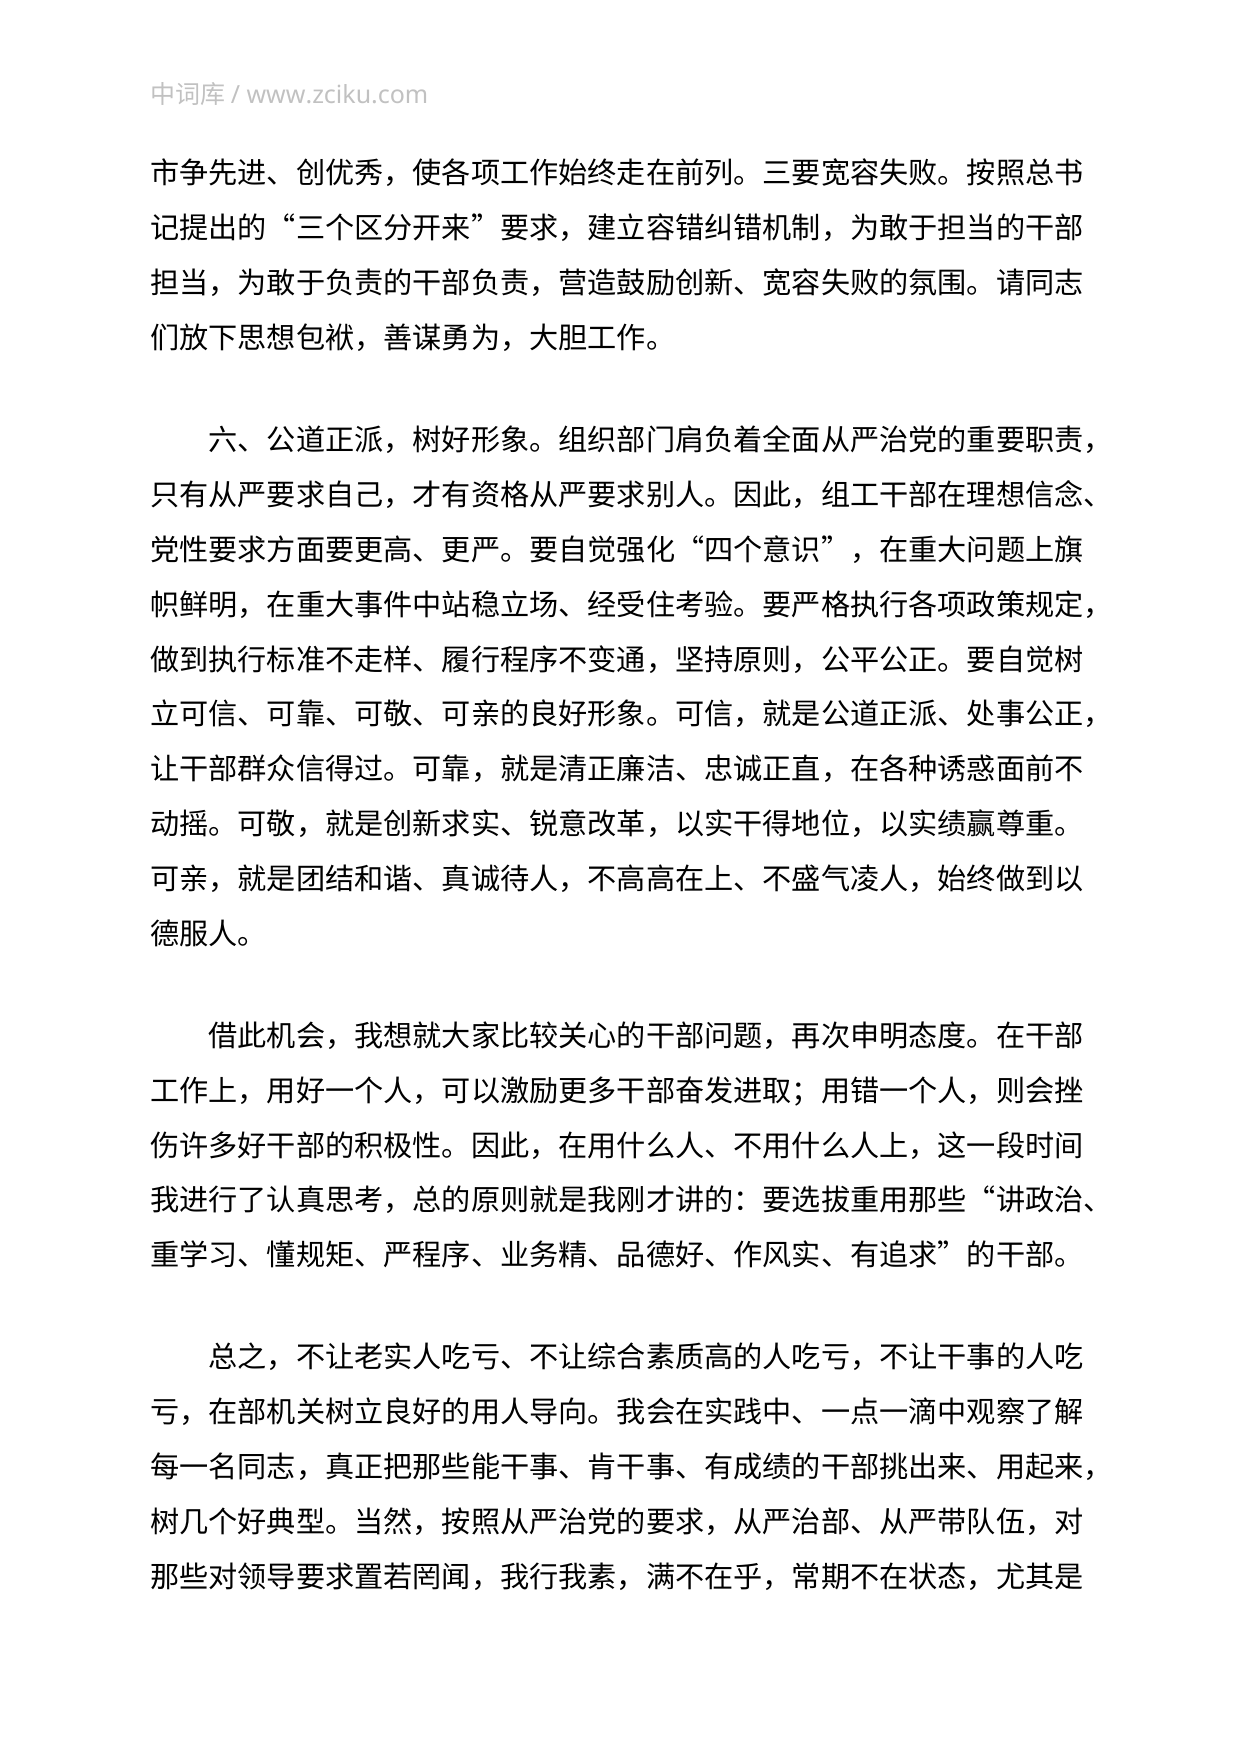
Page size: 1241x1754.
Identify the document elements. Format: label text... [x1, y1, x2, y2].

text 六、公道正派，树好形象。组织部门肩负着全面从严治党的重要职责，只有从严要求自己，才有资格从严要求别人。因此，组工干部在理想信念、党性要求方面要更高、更严。要自觉强化“四个意识”，在重大问题上旗帜鲜明，在重大事件中站稳立场、经受住考验。要严格执行各项政策规定，做到执行标准不走样、履行程序不变通，坚持原则，公平公正。要自觉树立可信、可靠、可敬、可亲的良好形象。可信，就是公道正派、处事公正，让干部群众信得过。可靠，就是清正廉洁、忠诚正直，在各种诱惑面前不动摇。可敬，就是创新求实、锐意改革，以实干得地位，以实绩赢尊重。可亲，就是团结和谐、真诚待人，不高高在上、不盛气凌人，始终做到以德服人。 [150, 416, 1090, 953]
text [150, 1334, 1090, 1596]
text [150, 150, 1090, 357]
text 借此机会，我想就大家比较关心的干部问题，再次申明态度。在干部工作上，用好一个人，可以激励更多干部奋发进取；用错一个人，则会挫伤许多好干部的积极性。因此，在用什么人、不用什么人上，这一段时间我进行了认真思考，总的原则就是我刚才讲的：要选拔重用那些“讲政治、重学习、懂规矩、严程序、业务精、品德好、作风实、有追求”的干部。 [150, 1012, 1090, 1274]
